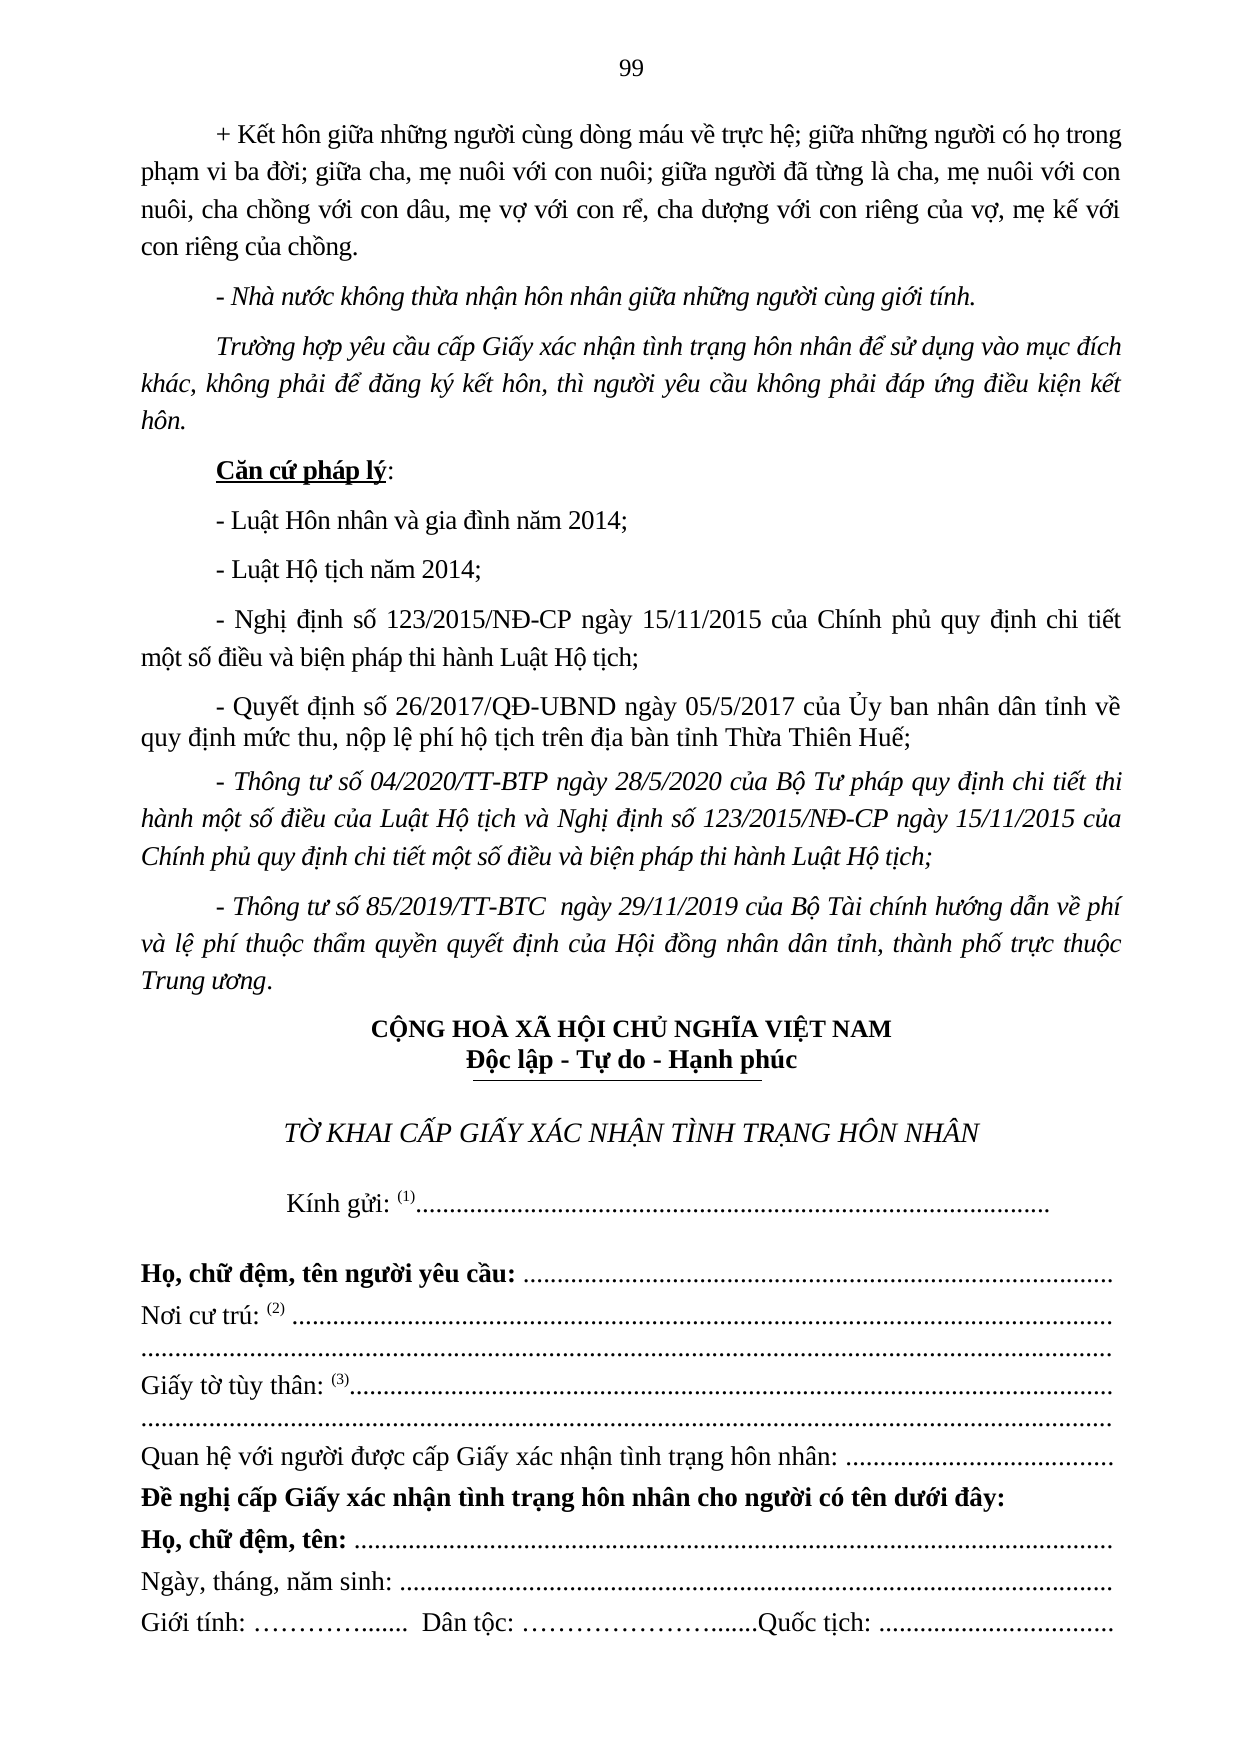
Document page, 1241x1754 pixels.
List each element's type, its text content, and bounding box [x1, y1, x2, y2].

text - Quyết định số 26/2017/QĐ-UBND ngày 05/5/2017 của Ủy ban nhân dân tỉnh về quy định mức thu, nộp lệ phí hộ tịch trên địa bàn tỉnh Thừa Thiên Huế; [141, 690, 1122, 753]
text Đề nghị cấp Giấy xác nhận tình trạng hôn nhân cho người có tên dưới đây: [141, 1473, 1122, 1515]
text - Luật Hôn nhân và gia đình năm 2014; [141, 504, 1122, 535]
text - Nhà nước không thừa nhận hôn nhân giữa những người cùng giới tính. [141, 280, 1122, 311]
text Căn cứ pháp lý: [141, 454, 1122, 485]
text Độc lập - Tự do - Hạnh phúc [141, 1043, 1122, 1074]
text Giấy tờ tùy thân: (3) [141, 1361, 1122, 1403]
text Giới tính: …………....... Dân tộc: ………………….......Quốc tịch: [141, 1598, 1122, 1640]
text Họ, chữ đệm, tên người yêu cầu: [141, 1249, 1122, 1291]
text Kính gửi: (1).............................................................................................. [141, 1187, 1122, 1218]
text - Luật Hộ tịch năm 2014; [141, 553, 1122, 585]
text + Kết hôn giữa những người cùng dòng máu về trực hệ; giữa những người có họ trong phạm vi ba đời; giữa cha, mẹ nuôi với con nuôi; giữa người đã từng là cha, mẹ nuôi với con nuôi, cha chồng với con dâu, mẹ vợ với con rể, cha dượng với con riêng của vợ, mẹ kế với con riêng của chồng. [141, 118, 1122, 261]
text Nơi cư trú: (2) [141, 1291, 1122, 1333]
text CỘNG HOÀ XÃ HỘI CHỦ NGHĨA VIỆT NAM [141, 1014, 1122, 1043]
text - Thông tư số 04/2020/TT-BTP ngày 28/5/2020 của Bộ Tư pháp quy định chi tiết thi hành một số điều của Luật Hộ tịch và Nghị định số 123/2015/NĐ-CP ngày 15/11/2015 của Chính phủ quy định chi tiết một số điều và biện pháp thi hành Luật Hộ tịch; [141, 765, 1122, 871]
subtitle TỜ KHAI CẤP GIẤY XÁC NHẬN TÌNH TRẠNG HÔN NHÂN [141, 1116, 1122, 1187]
text Ngày, tháng, năm sinh: [141, 1557, 1122, 1598]
text - Thông tư số 85/2019/TT-BTC ngày 29/11/2019 của Bộ Tài chính hướng dẫn về phí và lệ phí thuộc thẩm quyền quyết định của Hội đồng nhân dân tỉnh, thành phố trực thuộc Trung ương. [141, 889, 1122, 995]
text Quan hệ với người được cấp Giấy xác nhận tình trạng hôn nhân: [141, 1432, 1122, 1473]
text Trường hợp yêu cầu cấp Giấy xác nhận tình trạng hôn nhân để sử dụng vào mục đích khác, không phải để đăng ký kết hôn, thì người yêu cầu không phải đáp ứng điều kiện kết hôn. [141, 329, 1122, 435]
text - Nghị định số 123/2015/NĐ-CP ngày 15/11/2015 của Chính phủ quy định chi tiết một số điều và biện pháp thi hành Luật Hộ tịch; [141, 603, 1122, 672]
text Họ, chữ đệm, tên: [141, 1515, 1122, 1557]
